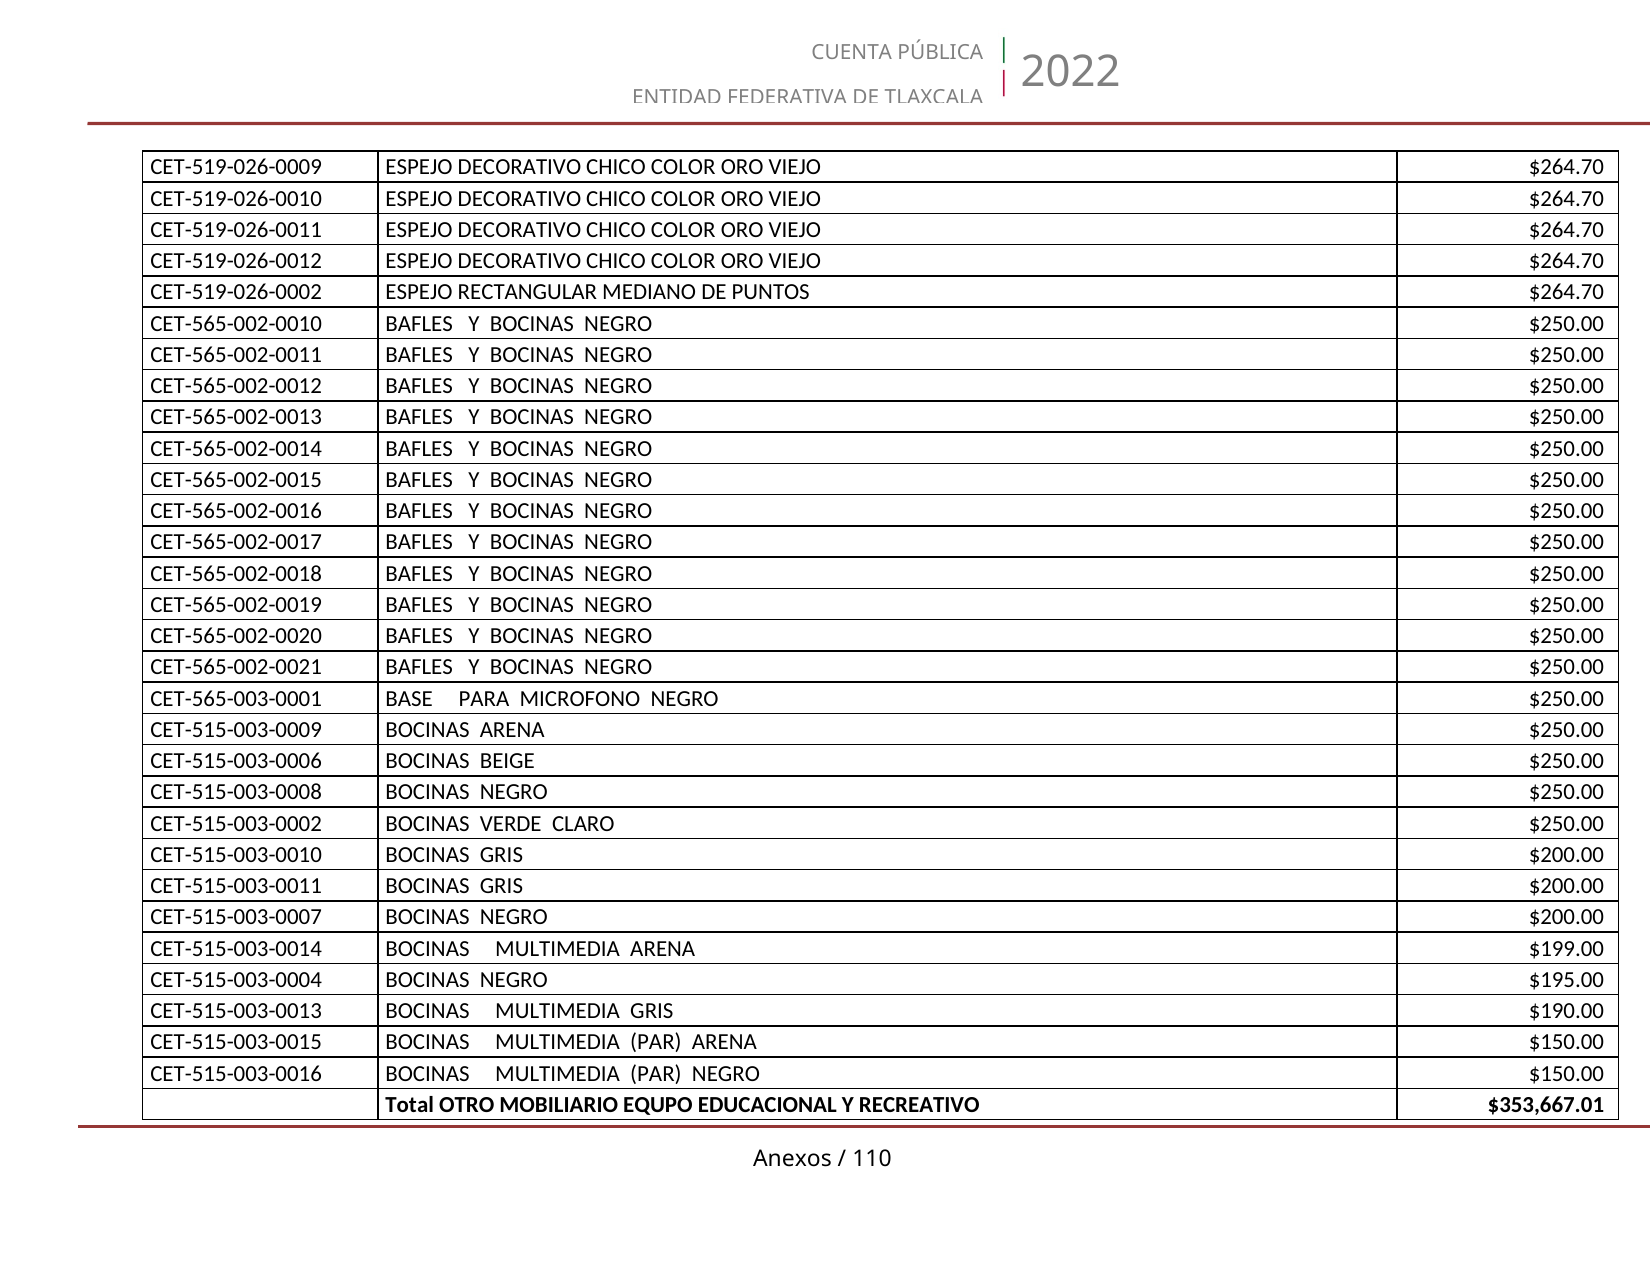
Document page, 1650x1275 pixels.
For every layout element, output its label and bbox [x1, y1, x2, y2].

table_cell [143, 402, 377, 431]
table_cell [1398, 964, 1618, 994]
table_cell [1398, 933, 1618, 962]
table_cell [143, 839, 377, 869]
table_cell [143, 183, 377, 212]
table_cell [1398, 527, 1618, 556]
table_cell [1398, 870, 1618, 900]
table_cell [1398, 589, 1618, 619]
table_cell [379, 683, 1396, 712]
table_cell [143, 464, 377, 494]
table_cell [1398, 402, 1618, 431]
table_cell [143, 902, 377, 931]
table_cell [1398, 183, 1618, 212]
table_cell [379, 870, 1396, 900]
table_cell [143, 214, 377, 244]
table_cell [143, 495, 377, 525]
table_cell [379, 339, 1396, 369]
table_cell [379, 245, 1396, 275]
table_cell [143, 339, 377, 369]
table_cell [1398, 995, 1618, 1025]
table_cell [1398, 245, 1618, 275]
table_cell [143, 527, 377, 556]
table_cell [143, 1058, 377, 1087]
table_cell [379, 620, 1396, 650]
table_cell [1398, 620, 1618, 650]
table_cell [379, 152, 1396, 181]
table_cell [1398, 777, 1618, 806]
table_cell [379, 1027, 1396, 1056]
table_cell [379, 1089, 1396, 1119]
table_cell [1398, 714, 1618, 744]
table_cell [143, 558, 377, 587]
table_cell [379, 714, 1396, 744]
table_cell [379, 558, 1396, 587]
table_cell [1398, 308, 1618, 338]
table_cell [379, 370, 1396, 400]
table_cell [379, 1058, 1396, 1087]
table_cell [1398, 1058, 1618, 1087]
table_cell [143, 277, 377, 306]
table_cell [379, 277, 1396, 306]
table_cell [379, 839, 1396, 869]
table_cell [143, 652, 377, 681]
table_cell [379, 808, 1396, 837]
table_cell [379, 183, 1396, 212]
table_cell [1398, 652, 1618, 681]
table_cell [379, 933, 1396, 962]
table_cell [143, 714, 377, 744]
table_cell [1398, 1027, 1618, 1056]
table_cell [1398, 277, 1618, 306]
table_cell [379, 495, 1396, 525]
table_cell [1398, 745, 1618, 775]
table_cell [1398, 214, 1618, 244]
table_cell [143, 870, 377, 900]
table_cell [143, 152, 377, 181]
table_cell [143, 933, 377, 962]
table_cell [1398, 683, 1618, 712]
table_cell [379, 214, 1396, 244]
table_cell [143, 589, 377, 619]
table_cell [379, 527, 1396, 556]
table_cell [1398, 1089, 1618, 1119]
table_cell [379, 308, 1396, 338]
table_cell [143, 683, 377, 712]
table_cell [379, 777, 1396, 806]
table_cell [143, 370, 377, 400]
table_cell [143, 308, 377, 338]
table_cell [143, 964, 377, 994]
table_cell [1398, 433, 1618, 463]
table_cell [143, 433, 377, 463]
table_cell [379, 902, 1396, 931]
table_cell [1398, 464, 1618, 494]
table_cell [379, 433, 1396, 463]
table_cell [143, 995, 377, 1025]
picture [998, 28, 1014, 99]
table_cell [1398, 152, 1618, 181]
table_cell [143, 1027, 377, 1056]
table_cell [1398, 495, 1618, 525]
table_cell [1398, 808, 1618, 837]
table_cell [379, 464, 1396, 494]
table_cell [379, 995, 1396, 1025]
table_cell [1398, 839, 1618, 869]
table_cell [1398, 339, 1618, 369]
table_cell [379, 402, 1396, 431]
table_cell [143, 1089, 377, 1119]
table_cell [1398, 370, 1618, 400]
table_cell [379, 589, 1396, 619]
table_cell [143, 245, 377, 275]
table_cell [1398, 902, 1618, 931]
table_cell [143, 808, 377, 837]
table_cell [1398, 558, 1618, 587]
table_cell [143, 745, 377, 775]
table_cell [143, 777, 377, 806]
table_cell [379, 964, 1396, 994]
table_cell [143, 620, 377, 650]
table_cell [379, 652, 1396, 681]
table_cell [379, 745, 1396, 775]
